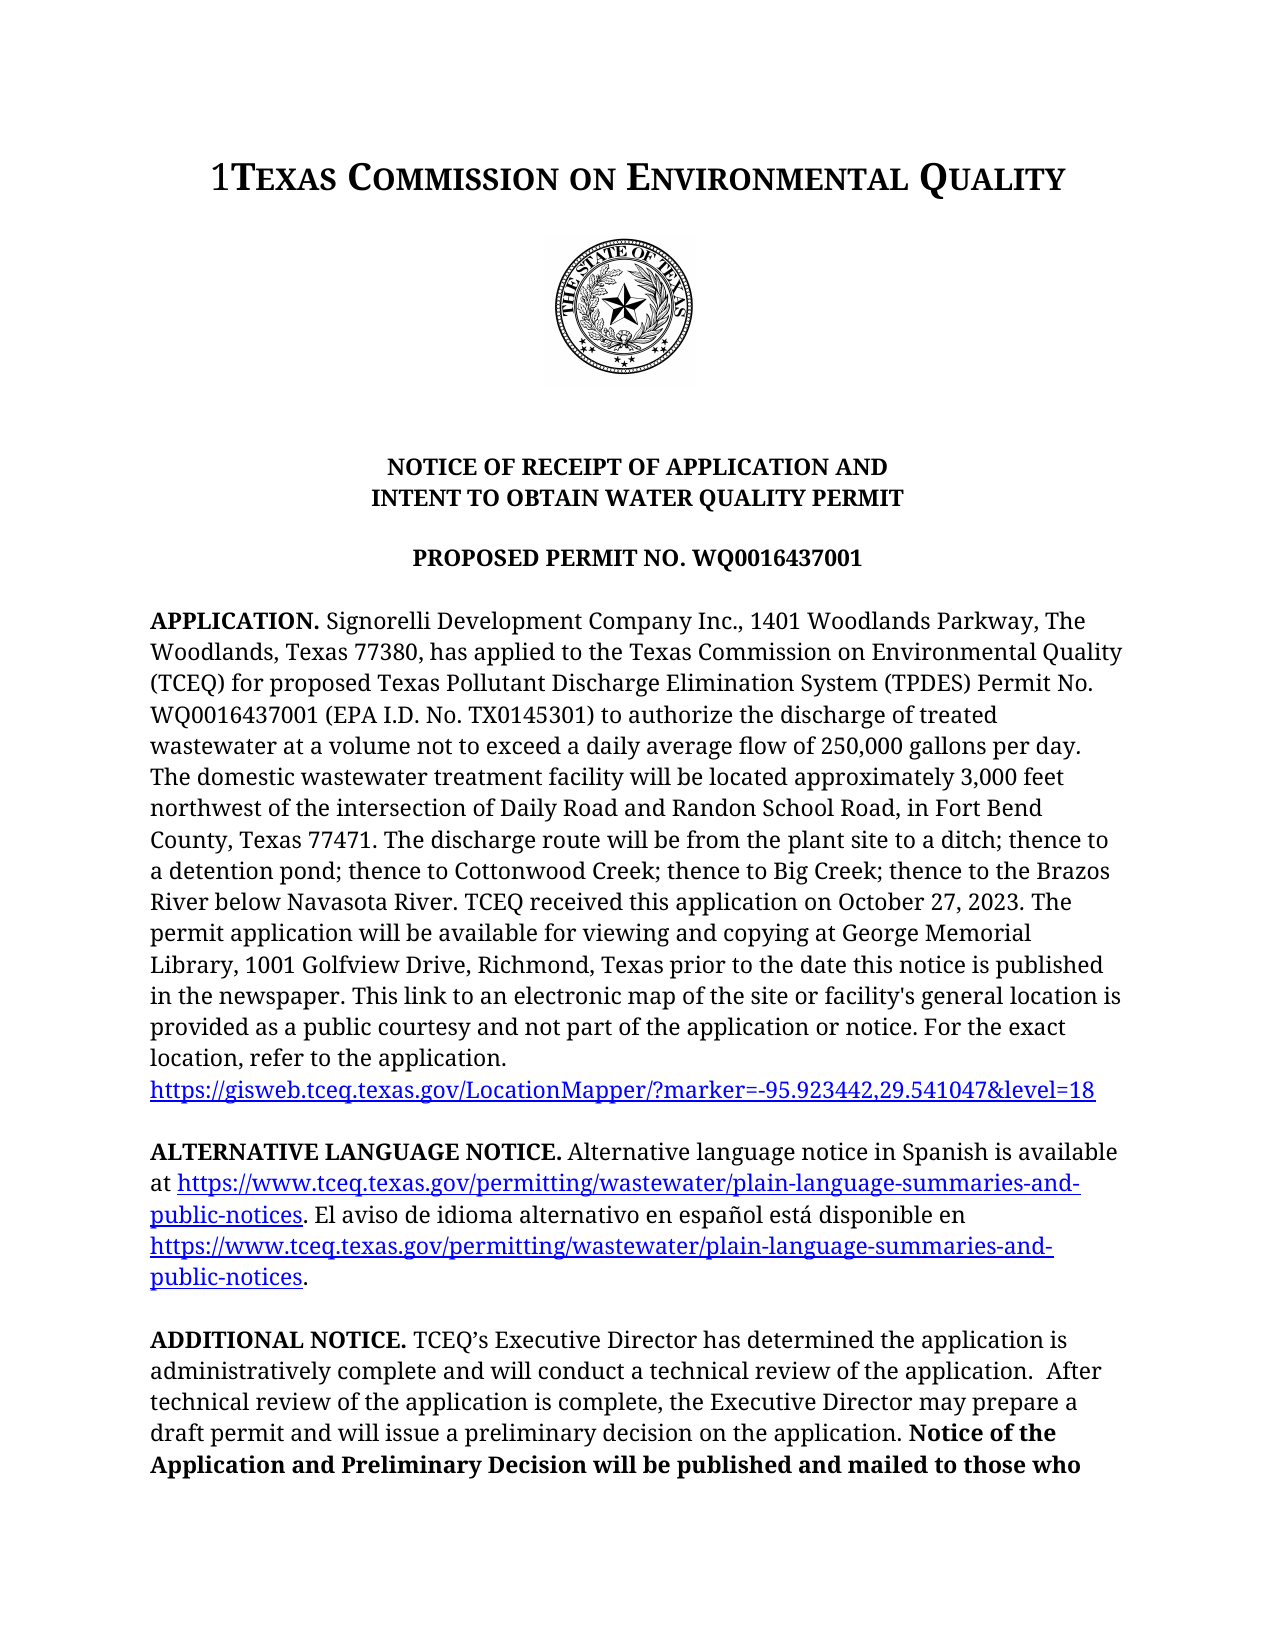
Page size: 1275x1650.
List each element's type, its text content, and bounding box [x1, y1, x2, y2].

text Texas Commission on Environmental Quality [150, 150, 1125, 201]
text INTENT TO OBTAIN WATER QUALITY PERMIT [150, 482, 1125, 513]
text APPLICATION. Signorelli Development Company Inc., 1401 Woodlands Parkway, The Woodlands, Texas 77380, has applied to the Texas Commission on Environmental Quality (TCEQ) for proposed Texas Pollutant Discharge Elimination System (TPDES) Permit No. WQ0016437001 (EPA I.D. No. TX0145301) to authorize the discharge of treated wastewater at a volume not to exceed a daily average flow of 250,000 gallons per day. The domestic wastewater treatment facility will be located approximately 3,000 feet northwest of the intersection of Daily Road and Randon School Road, in Fort Bend County, Texas 77471. The discharge route will be from the plant site to a ditch; thence to a detention pond; thence to Cottonwood Creek; thence to Big Creek; thence to the Brazos River below Navasota River. TCEQ received this application on October 27, 2023. The permit application will be available for viewing and copying at George Memorial Library, 1001 Golfview Drive, Richmond, Texas prior to the date this notice is published in the newspaper. This link to an electronic map of the site or facility's general location is provided as a public courtesy and not part of the application or notice. For the exact location, refer to the application. [150, 605, 1125, 1073]
text ALTERNATIVE LANGUAGE NOTICE. Alternative language notice in Spanish is available at https://www.tceq.texas.gov/permitting/wastewater/plain-language-summaries-and-public-notices. El aviso de idioma alternativo en español está disponible en https://www.tceq.texas.gov/permitting/wastewater/plain-language-summaries-and-public-notices. [150, 1136, 1125, 1292]
text https://gisweb.tceq.texas.gov/LocationMapper/?marker=-95.923442,29.541047&level=18 [150, 1073, 1125, 1105]
text PROPOSED PERMIT NO. WQ0016437001 [150, 542, 1125, 573]
text NOTICE OF RECEIPT OF APPLICATION AND [150, 451, 1125, 482]
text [150, 1323, 1125, 1480]
